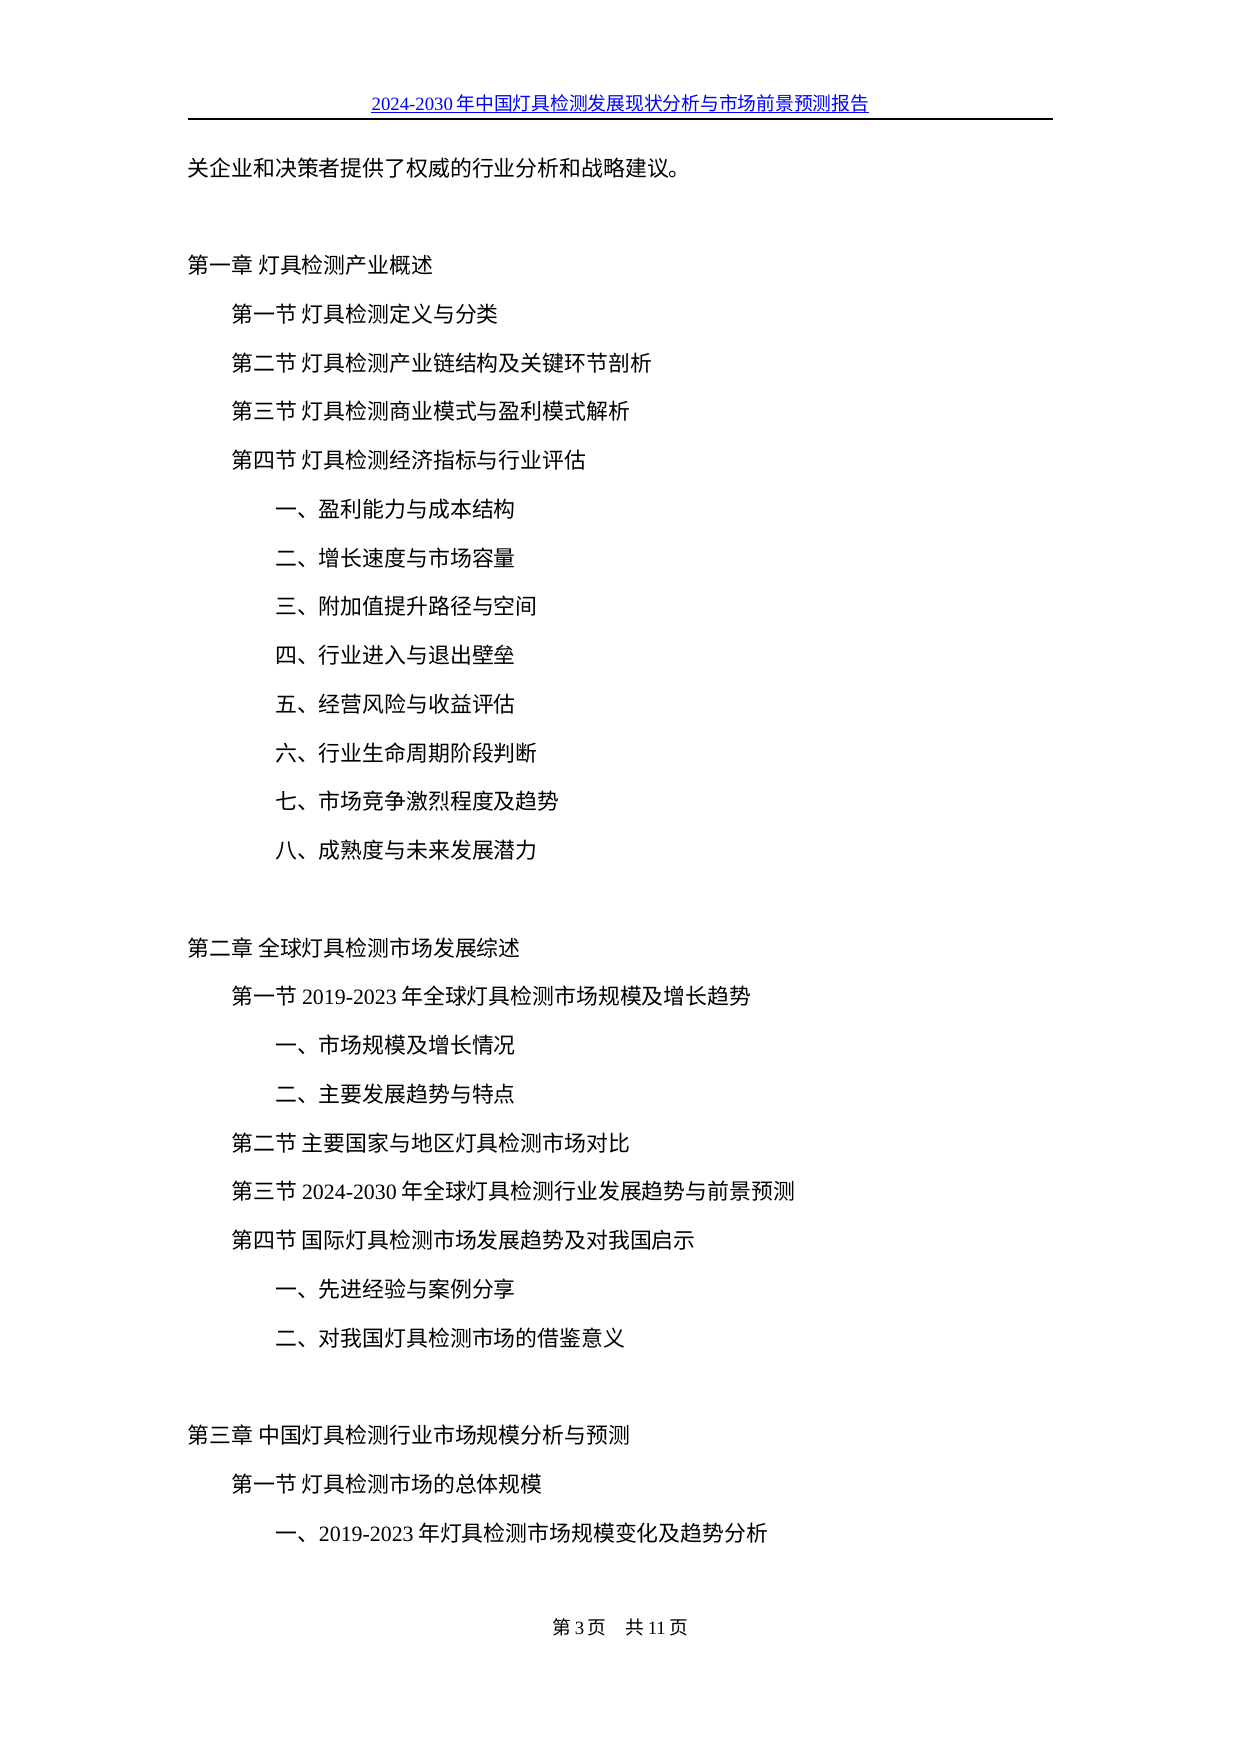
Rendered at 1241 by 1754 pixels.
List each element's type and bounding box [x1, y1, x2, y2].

text [187, 150, 1053, 1548]
